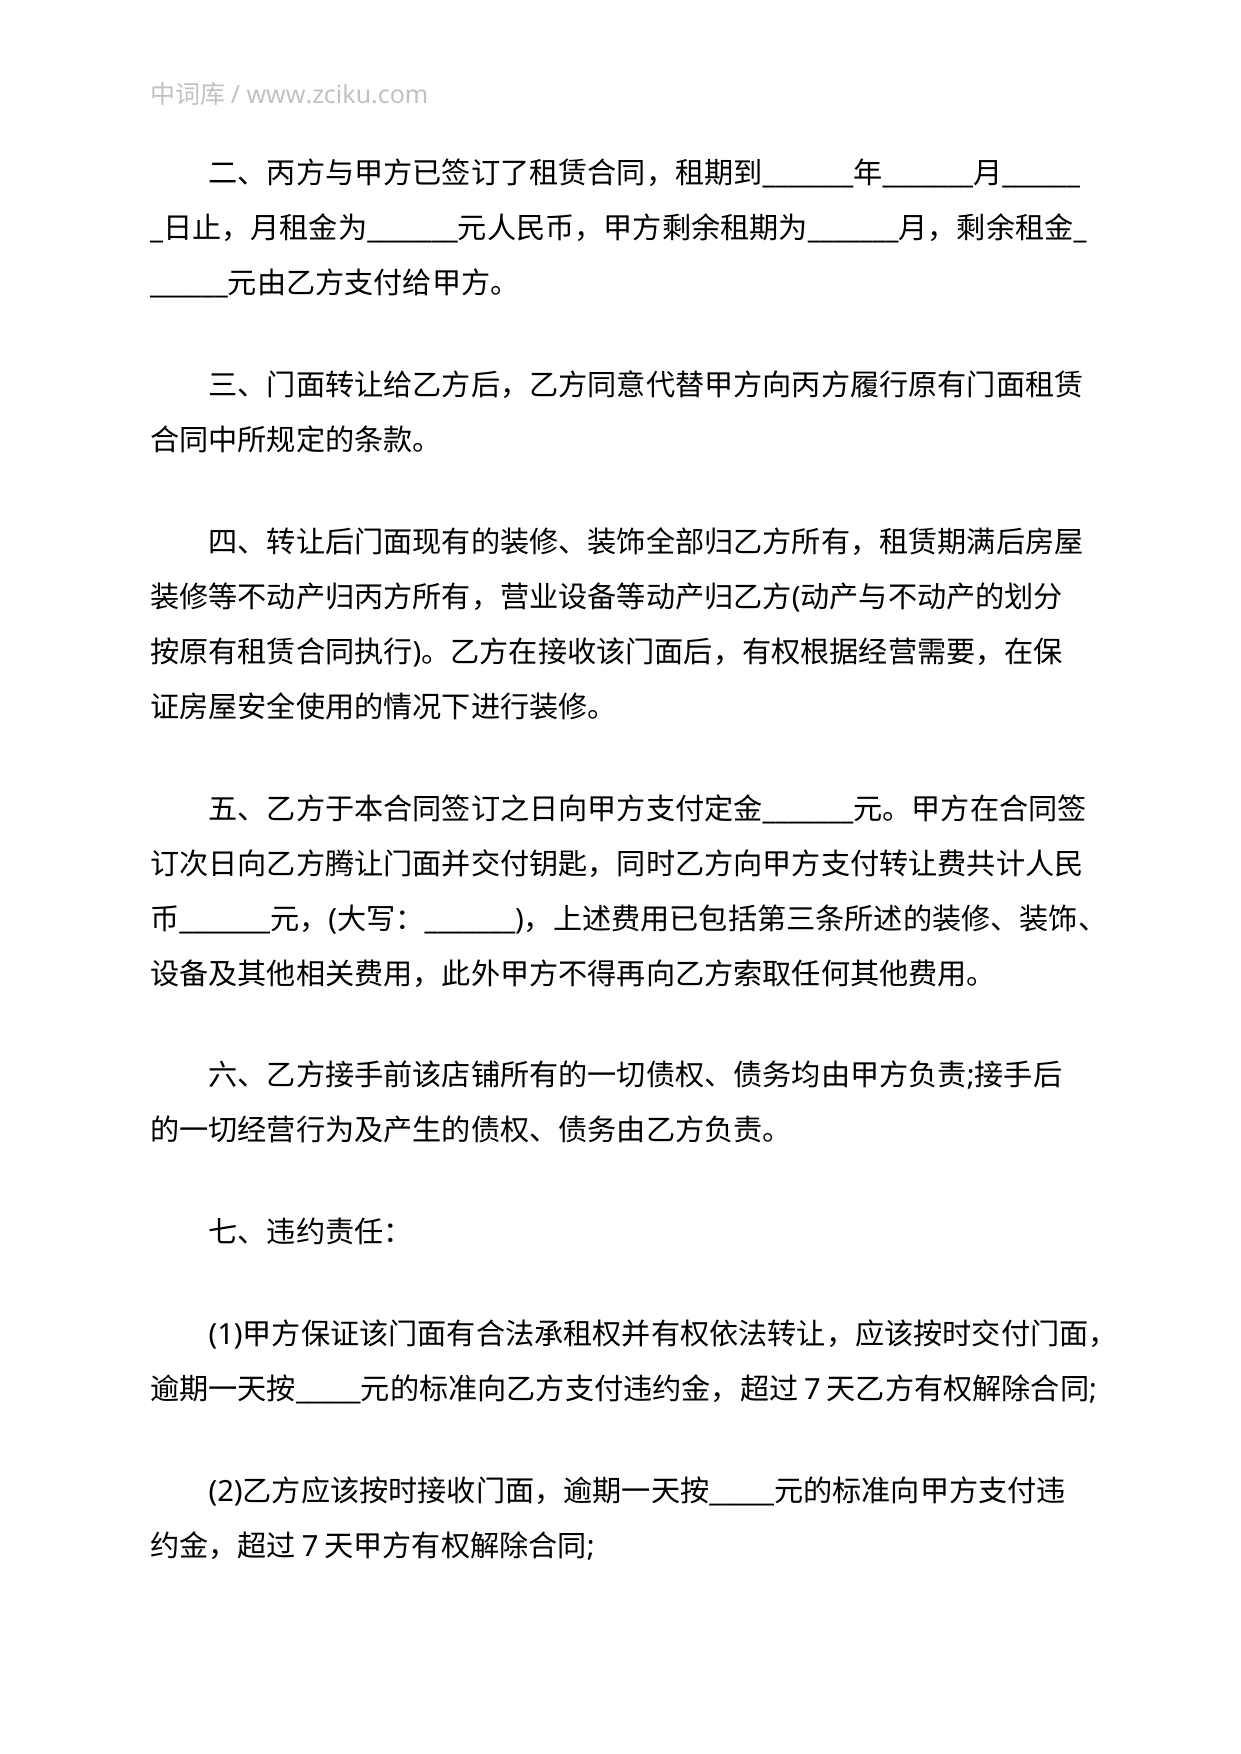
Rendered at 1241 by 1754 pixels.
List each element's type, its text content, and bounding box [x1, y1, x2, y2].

text 六、乙方接手前该店铺所有的一切债权、债务均由甲方负责;接手后的一切经营行为及产生的债权、债务由乙方负责。 [150, 1052, 1090, 1149]
text 三、门面转让给乙方后，乙方同意代替甲方向丙方履行原有门面租赁合同中所规定的条款。 [150, 362, 1090, 459]
text 二、丙方与甲方已签订了租赁合同，租期到_______年_______月_______日止，月租金为_______元人民币，甲方剩余租期为_______月，剩余租金_______元由乙方支付给甲方。 [150, 150, 1090, 302]
text 四、转让后门面现有的装修、装饰全部归乙方所有，租赁期满后房屋装修等不动产归丙方所有，营业设备等动产归乙方(动产与不动产的划分按原有租赁合同执行)。乙方在接收该门面后，有权根据经营需要，在保证房屋安全使用的情况下进行装修。 [150, 519, 1090, 726]
text (1)甲方保证该门面有合法承租权并有权依法转让，应该按时交付门面，逾期一天按_____元的标准向乙方支付违约金，超过7天乙方有权解除合同; [150, 1311, 1090, 1408]
text 七、违约责任： [150, 1209, 1090, 1251]
text (2)乙方应该按时接收门面，逾期一天按_____元的标准向甲方支付违约金，超过7天甲方有权解除合同; [150, 1467, 1090, 1565]
text 五、乙方于本合同签订之日向甲方支付定金_______元。甲方在合同签订次日向乙方腾让门面并交付钥匙，同时乙方向甲方支付转让费共计人民币_______元，(大写：_______)，上述费用已包括第三条所述的装修、装饰、设备及其他相关费用，此外甲方不得再向乙方索取任何其他费用。 [150, 785, 1090, 992]
